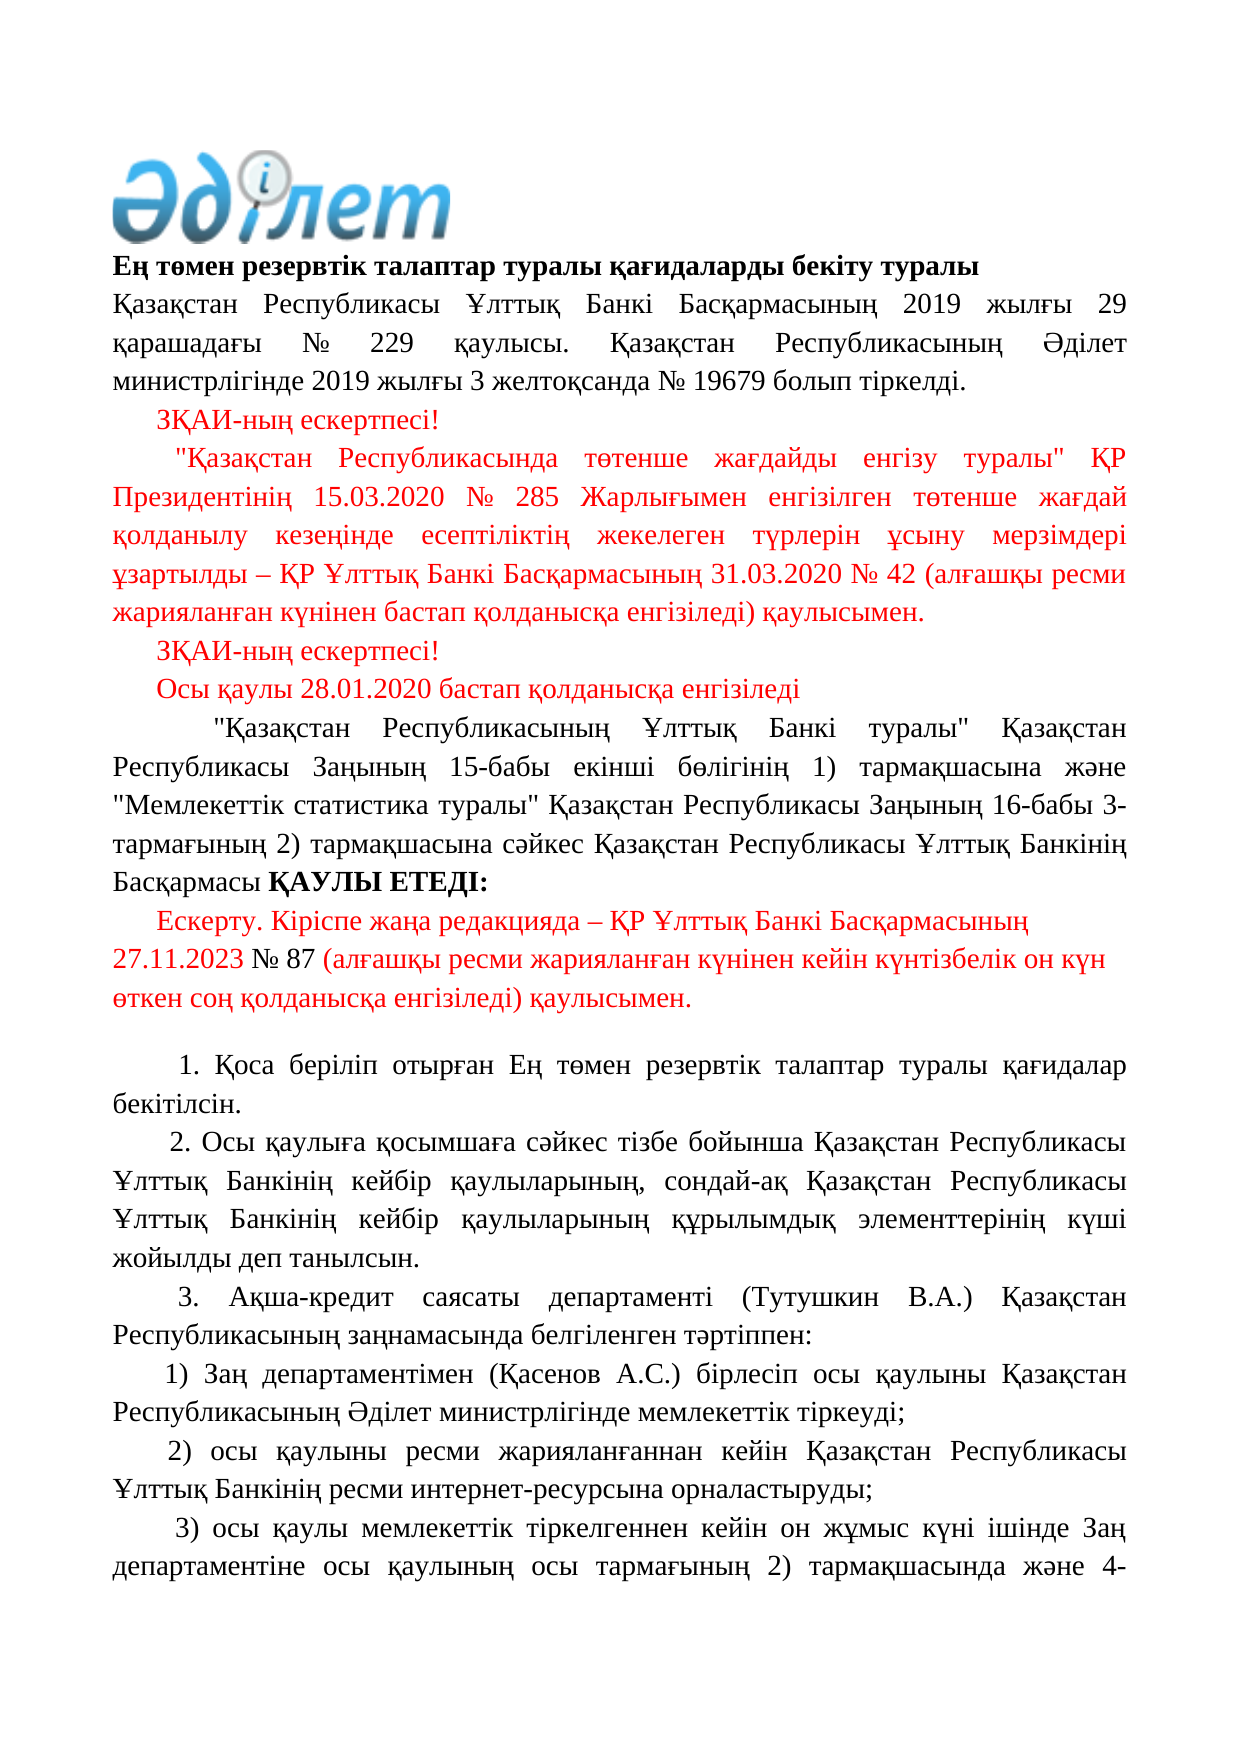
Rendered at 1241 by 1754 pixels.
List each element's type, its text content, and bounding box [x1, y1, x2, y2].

text "Қазақстан Республикасында төтенше жағдайды енгізу туралы" ҚР Президентінің 15.03.2020 № 285 Жарлығымен енгізілген төтенше жағдай қолданылу кезеңінде есептіліктің жекелеген түрлерін ұсыну мерзімдері ұзартылды – ҚР Ұлттық Банкі Басқармасының 31.03.2020 № 42 (алғашқы ресми жарияланған күнінен бастап қолданысқа енгізіледі) қаулысымен. [112, 440, 1128, 628]
text ЗҚАИ-ның ескертпесі! [112, 402, 1128, 435]
text 3. Ақша-кредит саясаты департаменті (Тутушкин В.А.) Қазақстан Республикасының заңнамасында белгіленген тәртіппен: [112, 1279, 1128, 1351]
text Осы қаулы 28.01.2020 бастап қолданысқа енгізіледі [112, 672, 1128, 705]
text 2) осы қаулыны ресми жарияланғаннан кейін Қазақстан Республикасы Ұлттық Банкінің ресми интернет-ресурсына орналастыруды; [112, 1433, 1128, 1505]
text 1) Заң департаментімен (Қасенов А.С.) бірлесіп осы қаулыны Қазақстан Республикасының Әділет министрлігінде мемлекеттік тіркеуді; [112, 1356, 1128, 1428]
text 1. Қоса беріліп отырған Ең төмен резервтік талаптар туралы қағидалар бекітілсін. [112, 1047, 1128, 1119]
text "Қазақстан Республикасының Ұлттық Банкі туралы" Қазақстан Республикасы Заңының 15-бабы екінші бөлігінің 1) тармақшасына және "Мемлекеттік статистика туралы" Қазақстан Республикасы Заңының 16-бабы 3-тармағының 2) тармақшасына сәйкес Қазақстан Республикасы Ұлттық Банкінің Басқармасы ҚАУЛЫ ЕТЕДІ: [112, 710, 1128, 898]
picture [112, 150, 451, 244]
text 2. Осы қаулыға қосымшаға сәйкес тізбе бойынша Қазақстан Республикасы Ұлттық Банкінің кейбір қаулыларының, сондай-ақ Қазақстан Республикасы Ұлттық Банкінің кейбір қаулыларының құрылымдық элементтерінің күші жойылды деп танылсын. [112, 1124, 1128, 1274]
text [112, 1510, 1128, 1582]
text Ең төмен резервтік талаптар туралы қағидаларды бекіту туралы [112, 248, 1128, 281]
text Ескерту. Кіріспе жаңа редакцияда – ҚР Ұлттық Банкі Басқармасының 27.11.2023 № 87 (алғашқы ресми жарияланған күнінен кейін күнтізбелік он күн өткен соң қолданысқа енгізіледі) қаулысымен. [112, 903, 1128, 1044]
text ЗҚАИ-ның ескертпесі! [112, 633, 1128, 667]
text Қазақстан Республикасы Ұлттық Банкі Басқармасының 2019 жылғы 29 қарашадағы № 229 қаулысы. Қазақстан Республикасының Әділет министрлігінде 2019 жылғы 3 желтоқсанда № 19679 болып тіркелді. [112, 286, 1128, 397]
